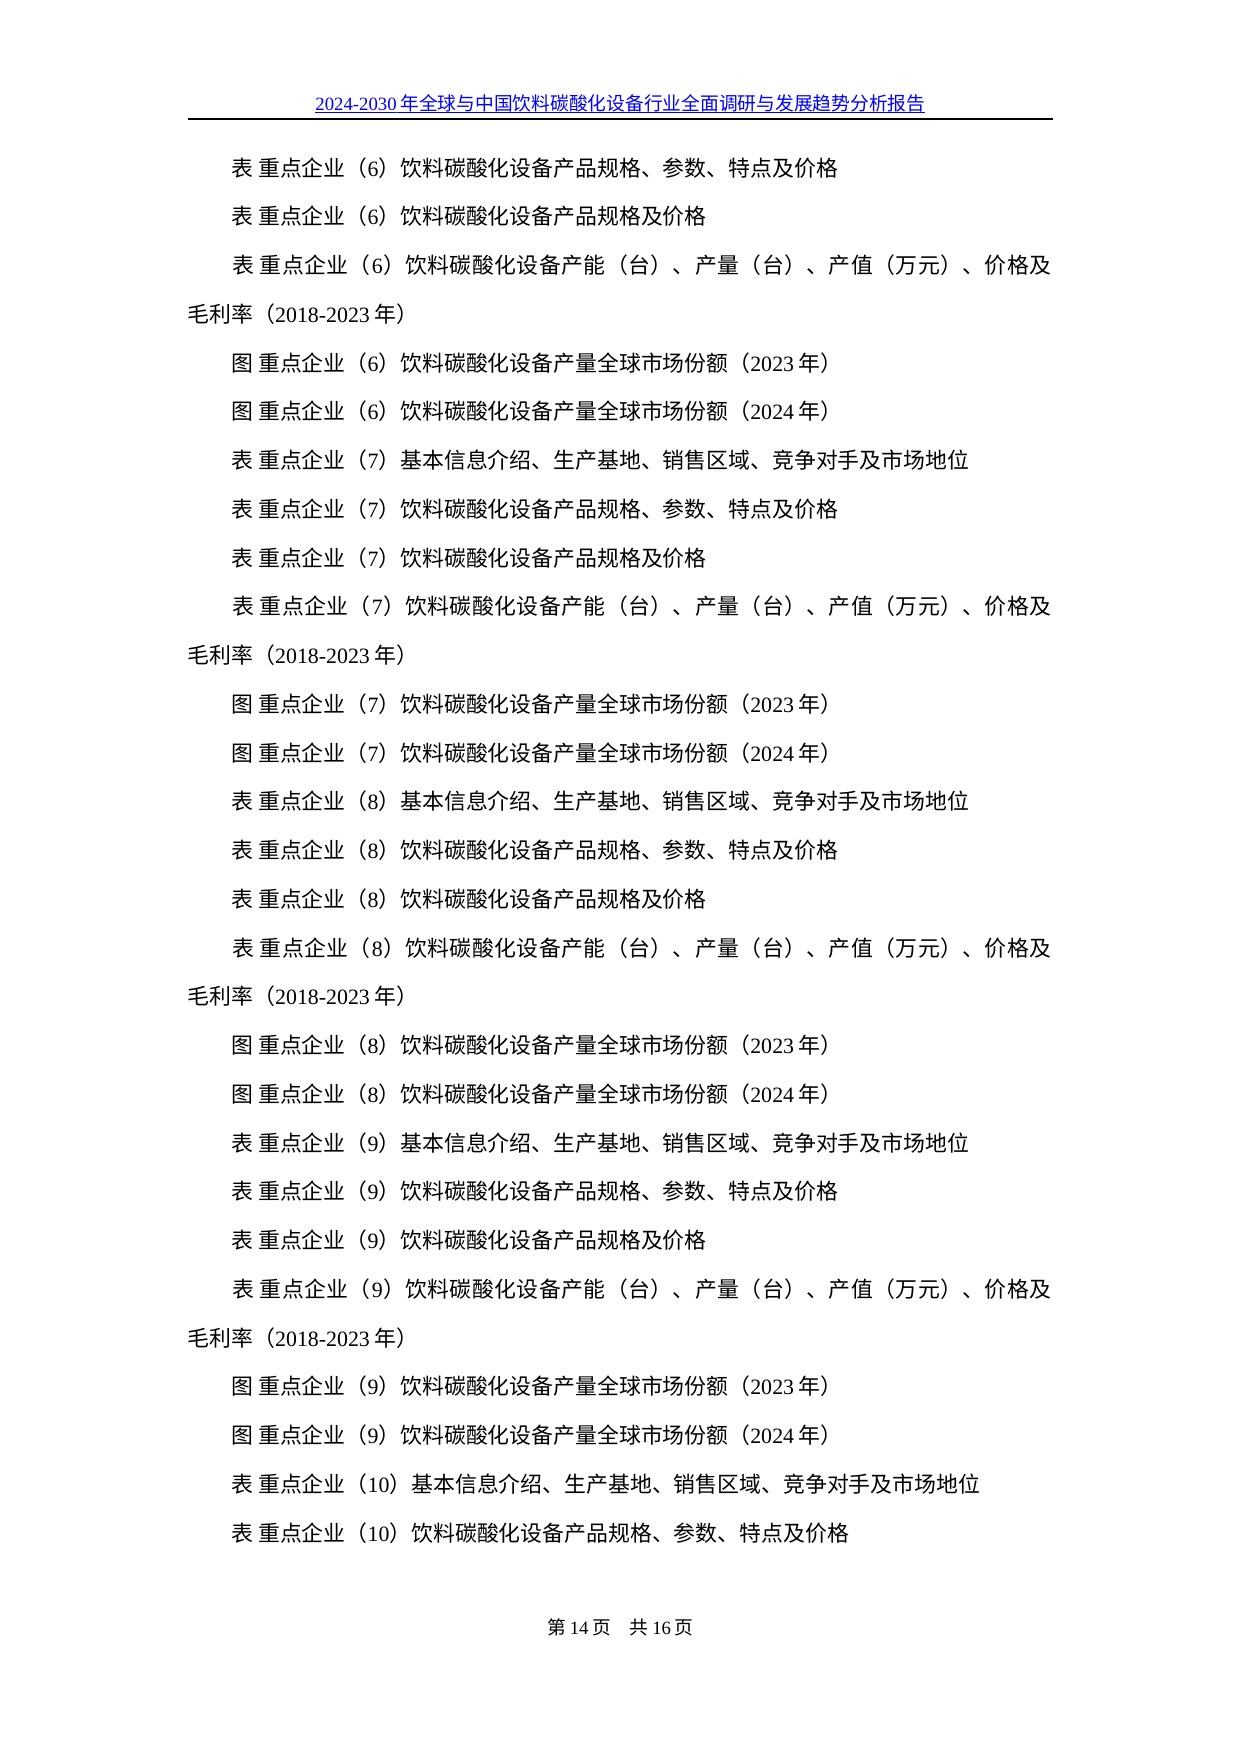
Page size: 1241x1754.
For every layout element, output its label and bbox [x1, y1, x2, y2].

text [187, 150, 1053, 1548]
